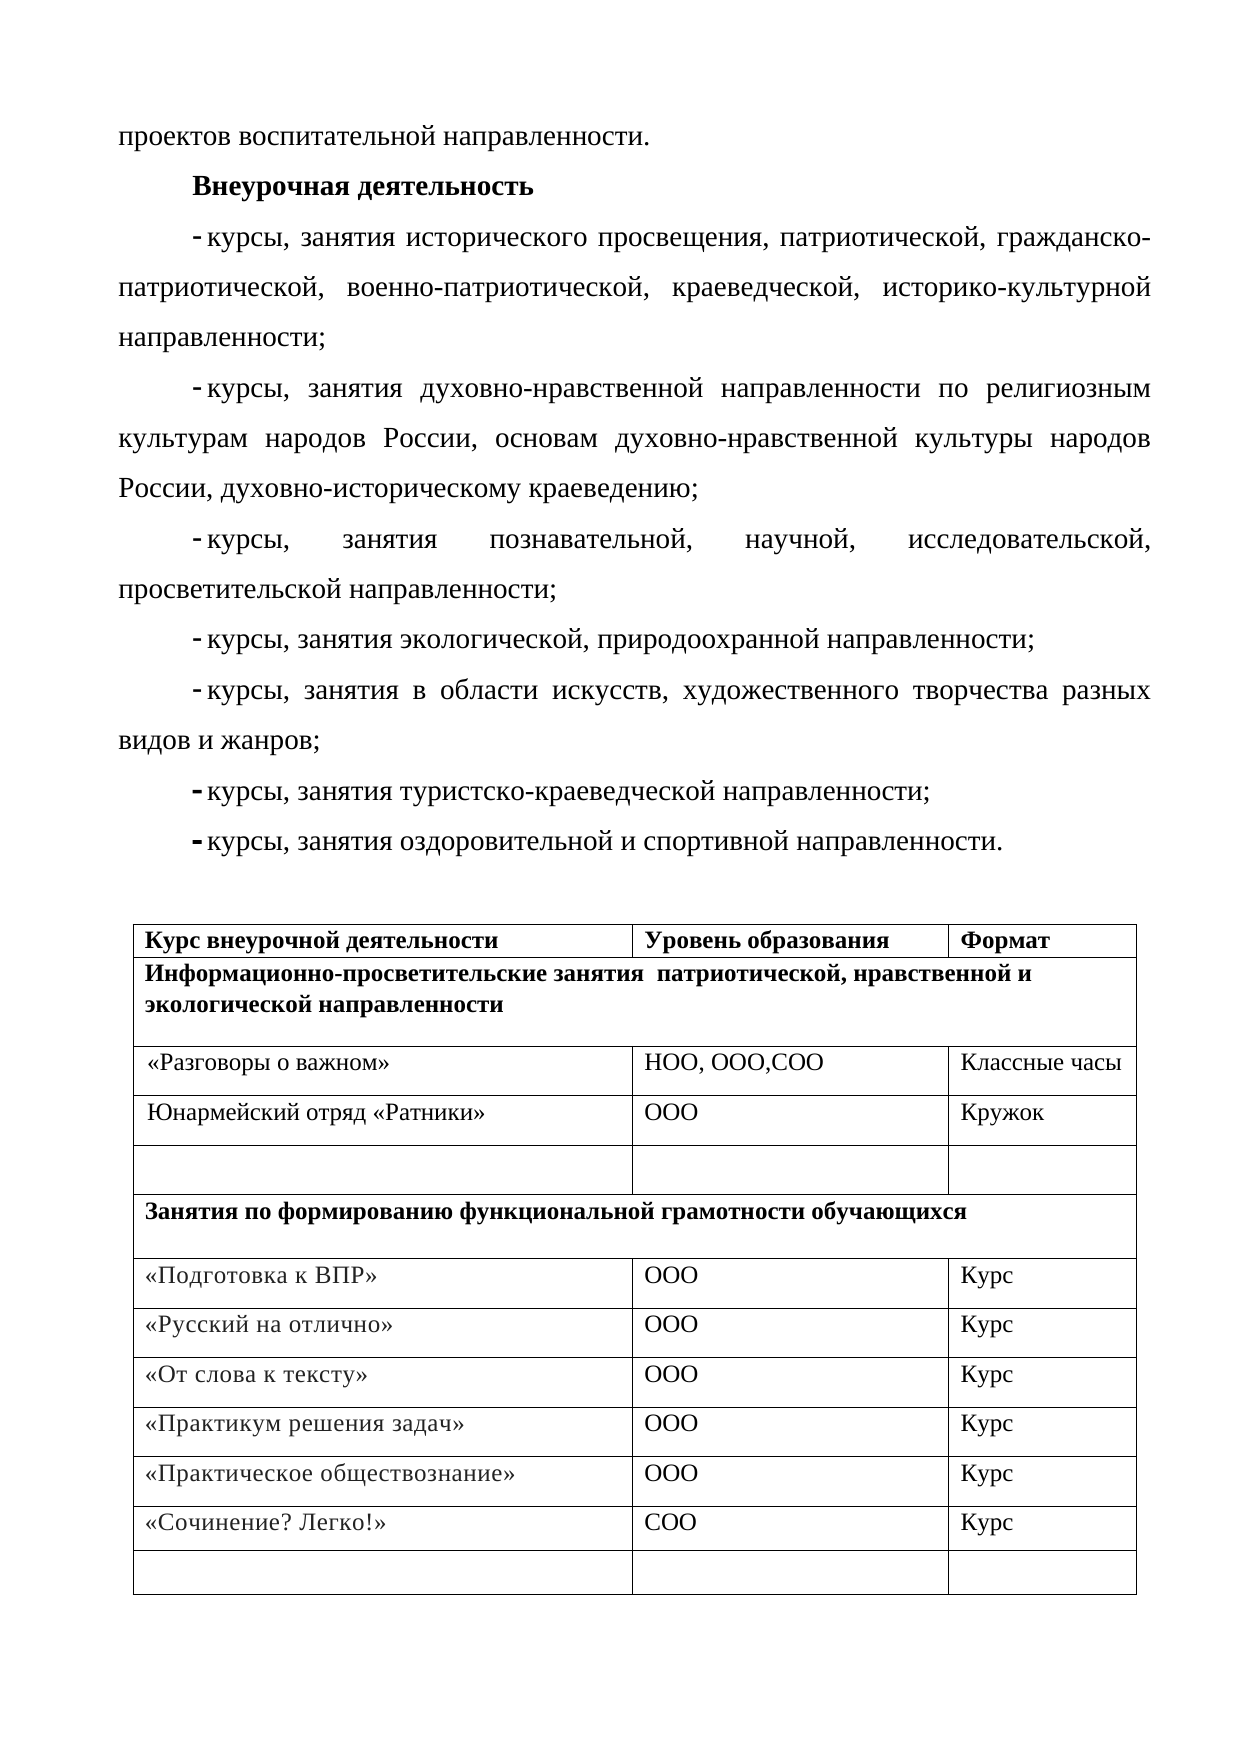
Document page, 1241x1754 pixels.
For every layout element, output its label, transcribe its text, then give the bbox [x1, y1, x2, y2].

table_cell ООО [633, 1358, 948, 1407]
table_cell Занятия по формированию функциональной грамотности обучающихся [134, 1195, 1136, 1258]
table_cell «Практикум решения задач» [134, 1408, 632, 1456]
table_cell «Сочинение? Легко!» [134, 1507, 632, 1550]
table_cell ООО [633, 1309, 948, 1357]
table_header Уровень образования [633, 925, 948, 957]
list курсы, занятия экологической, природоохранной направленности; [118, 622, 1152, 655]
table_cell СОО [633, 1507, 948, 1550]
list курсы, занятия исторического просвещения, патриотической, гражданско-патриотической, военно-патриотической, краеведческой, историко-культурной направленности; [118, 219, 1152, 353]
table_cell Курс [949, 1457, 1136, 1506]
table_cell [949, 1146, 1136, 1194]
table_cell [949, 1551, 1136, 1594]
list курсы, занятия туристско-краеведческой направленности; [118, 773, 1152, 806]
table_cell [633, 1146, 948, 1194]
table_cell ООО [633, 1408, 948, 1456]
table_cell «Русский на отлично» [134, 1309, 632, 1357]
table_cell «Подготовка к ВПР» [134, 1259, 632, 1308]
table_header Формат [949, 925, 1136, 957]
table_cell ООО [633, 1457, 948, 1506]
table_cell «От слова к тексту» [134, 1358, 632, 1407]
table_cell «Разговоры о важном» [134, 1047, 632, 1095]
list курсы, занятия познавательной, научной, исследовательской, просветительской направленности; [118, 521, 1152, 605]
table_cell НОО, ООО,СОО [633, 1047, 948, 1095]
table_cell Классные часы [949, 1047, 1136, 1095]
table_cell Юнармейский отряд «Ратники» [134, 1096, 632, 1145]
table_cell Кружок [949, 1096, 1136, 1145]
table_cell Курс [949, 1507, 1136, 1550]
table_header Курс внеурочной деятельности [134, 925, 632, 957]
table_cell [134, 1146, 632, 1194]
table_cell Курс [949, 1358, 1136, 1407]
text Внеурочная деятельность [118, 168, 1152, 202]
table_cell ООО [633, 1259, 948, 1308]
list курсы, занятия духовно-нравственной направленности по религиозным культурам народов России, основам духовно-нравственной культуры народов России, духовно-историческому краеведению; [118, 370, 1152, 504]
table_cell [134, 1551, 632, 1594]
table_cell Курс [949, 1309, 1136, 1357]
table_cell Курс [949, 1259, 1136, 1308]
table_cell Курс [949, 1408, 1136, 1456]
table_cell Информационно-просветительские занятия патриотической, нравственной и экологической направленности [134, 958, 1136, 1046]
list курсы, занятия в области искусств, художественного творчества разных видов и жанров; [118, 672, 1152, 756]
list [118, 118, 1152, 152]
list курсы, занятия оздоровительной и спортивной направленности. [118, 823, 1152, 857]
table_cell [633, 1551, 948, 1594]
table_cell «Практическое обществознание» [134, 1457, 632, 1506]
table_cell ООО [633, 1096, 948, 1145]
